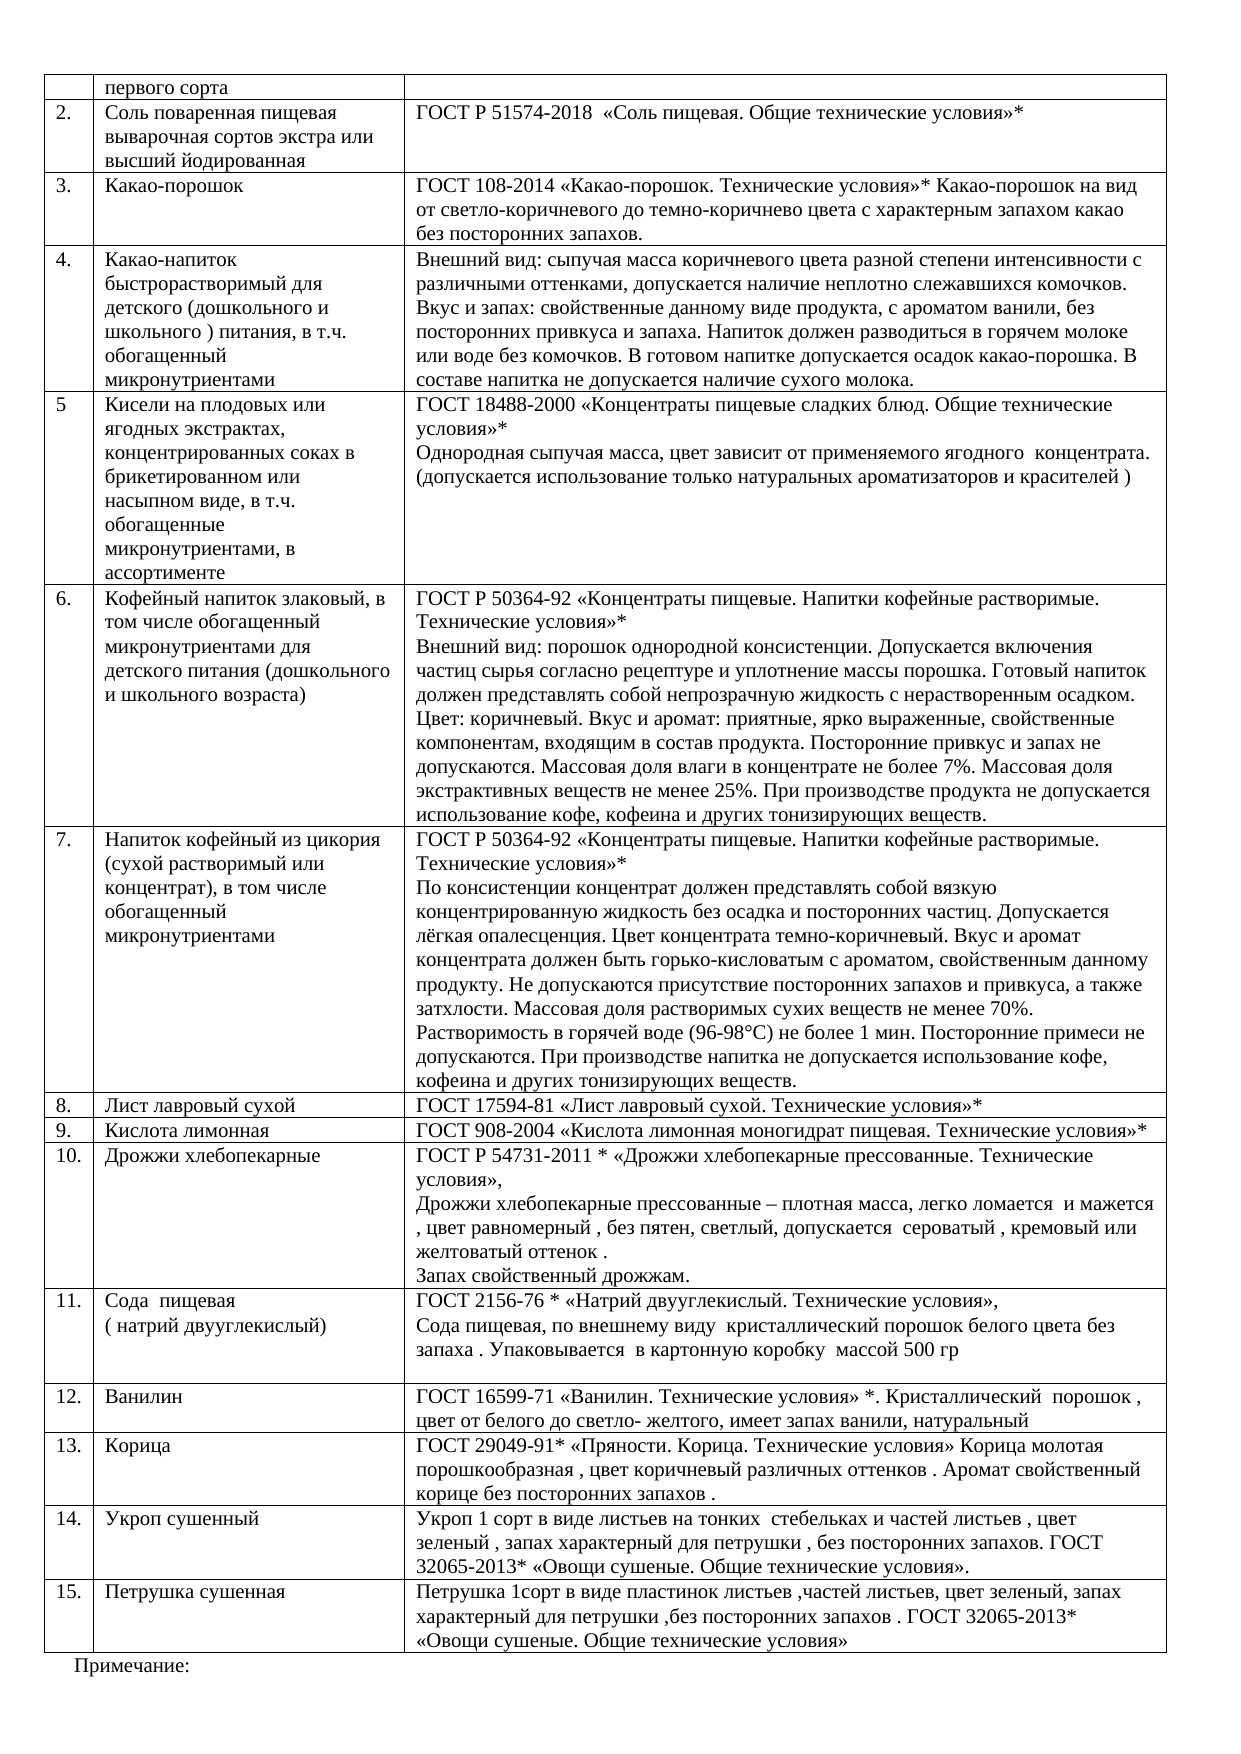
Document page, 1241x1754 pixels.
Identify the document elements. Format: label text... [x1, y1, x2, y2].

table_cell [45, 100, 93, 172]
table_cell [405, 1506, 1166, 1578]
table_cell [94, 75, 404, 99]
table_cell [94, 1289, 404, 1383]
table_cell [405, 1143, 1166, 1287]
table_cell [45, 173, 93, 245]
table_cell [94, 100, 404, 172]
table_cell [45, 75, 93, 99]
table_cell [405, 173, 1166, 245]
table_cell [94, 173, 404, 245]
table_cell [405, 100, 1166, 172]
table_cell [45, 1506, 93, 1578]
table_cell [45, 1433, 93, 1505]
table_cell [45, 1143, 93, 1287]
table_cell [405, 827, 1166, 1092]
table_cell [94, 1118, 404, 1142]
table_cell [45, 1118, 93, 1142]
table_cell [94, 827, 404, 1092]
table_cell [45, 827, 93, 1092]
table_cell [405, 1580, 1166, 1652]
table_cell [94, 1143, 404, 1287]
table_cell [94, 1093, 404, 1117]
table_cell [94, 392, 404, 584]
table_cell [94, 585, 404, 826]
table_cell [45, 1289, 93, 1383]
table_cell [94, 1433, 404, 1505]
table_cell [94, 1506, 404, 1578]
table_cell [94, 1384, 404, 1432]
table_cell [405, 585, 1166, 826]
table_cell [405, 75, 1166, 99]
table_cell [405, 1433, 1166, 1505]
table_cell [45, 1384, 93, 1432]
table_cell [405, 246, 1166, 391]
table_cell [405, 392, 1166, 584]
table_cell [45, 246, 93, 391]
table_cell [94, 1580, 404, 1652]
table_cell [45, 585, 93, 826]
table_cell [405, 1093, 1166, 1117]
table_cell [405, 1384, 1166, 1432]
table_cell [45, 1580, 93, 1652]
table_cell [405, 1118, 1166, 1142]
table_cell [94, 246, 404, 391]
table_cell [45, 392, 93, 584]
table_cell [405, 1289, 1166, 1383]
text Примечание: [74, 1653, 1181, 1677]
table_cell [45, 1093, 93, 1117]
